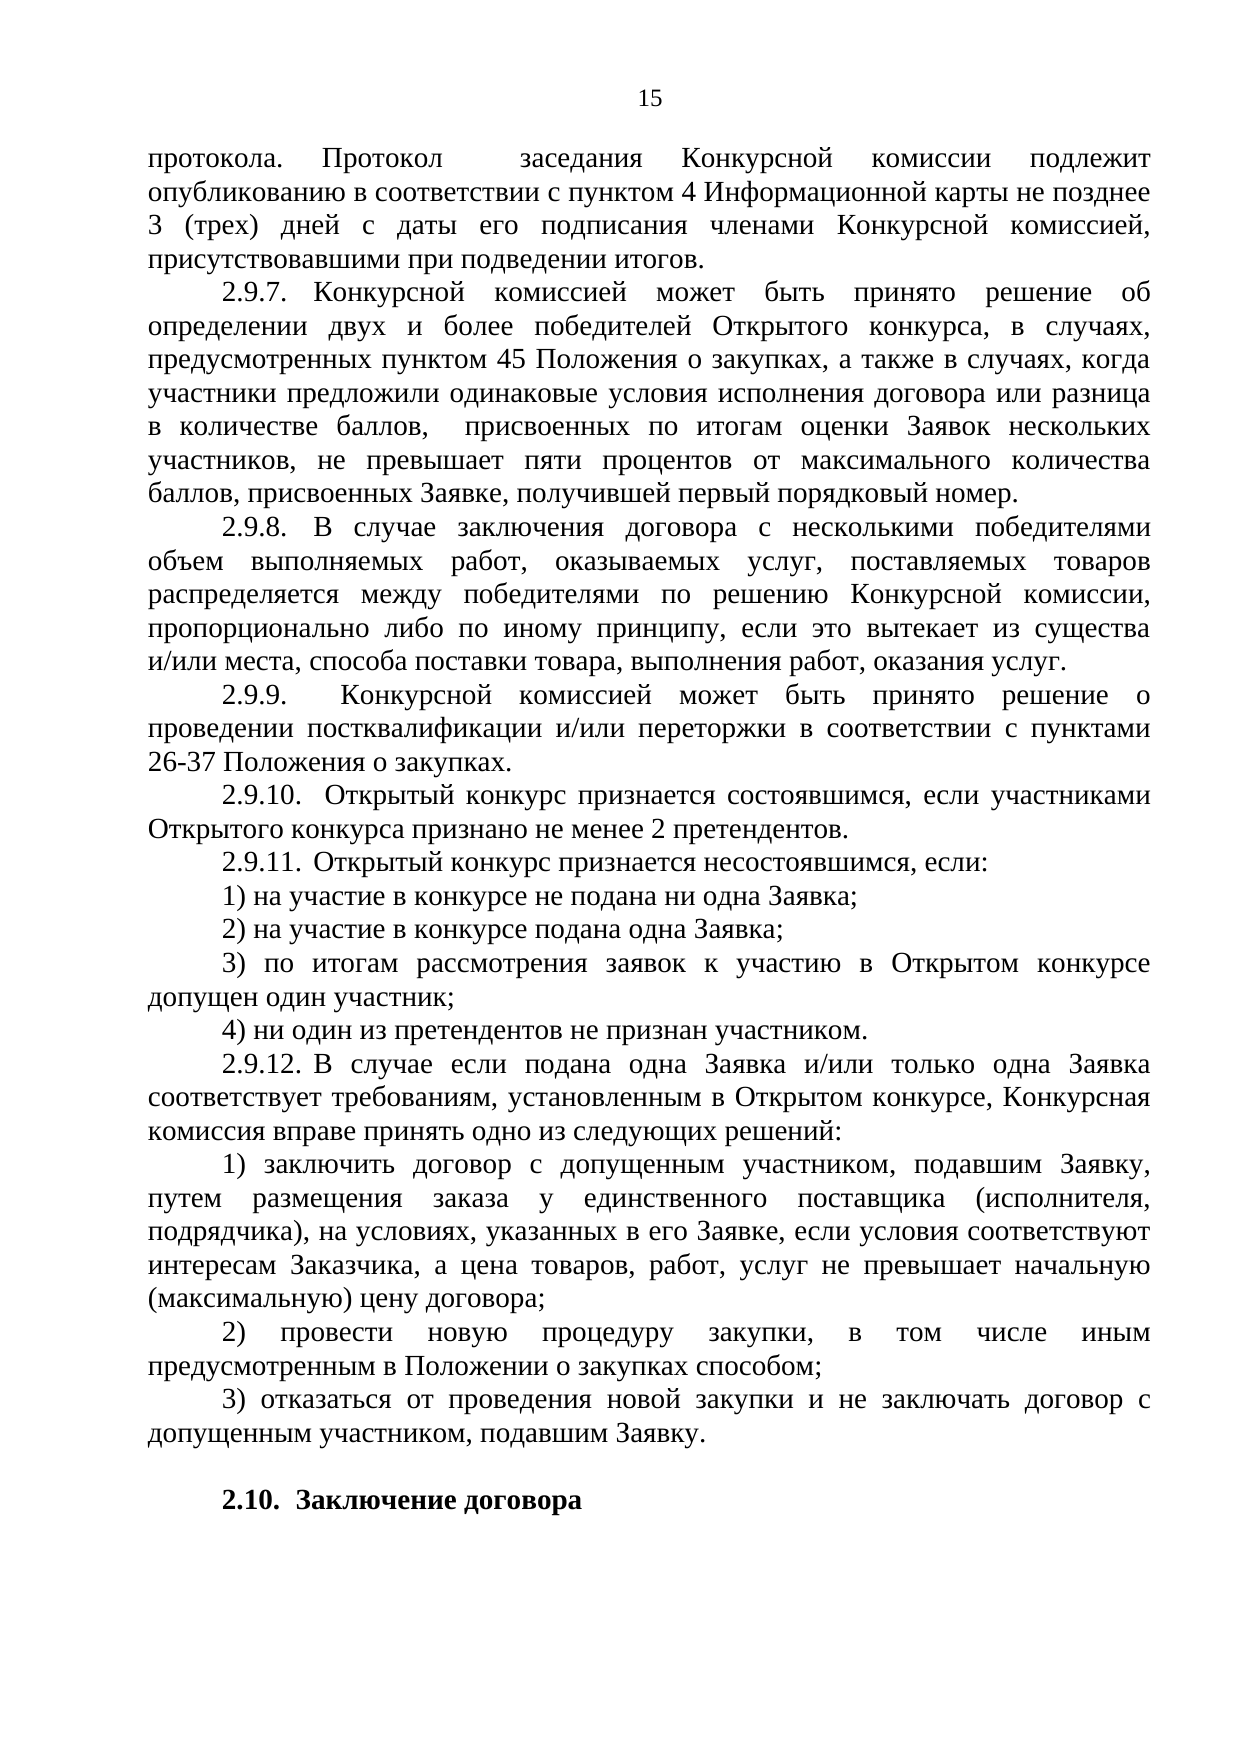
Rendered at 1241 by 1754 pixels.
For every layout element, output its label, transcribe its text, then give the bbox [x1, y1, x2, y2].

text 3) отказаться от проведения новой закупки и не заключать договор с допущенным участником, подавшим Заявку. [148, 1381, 1152, 1448]
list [148, 140, 1152, 274]
text 3) по итогам рассмотрения заявок к участию в Открытом конкурсе допущен один участник; [148, 945, 1152, 1012]
text 4) ни один из претендентов не признан участником. [148, 1012, 1152, 1046]
text 1) заключить договор с допущенным участником, подавшим Заявку, путем размещения заказа у единственного поставщика (исполнителя, подрядчика), на условиях, указанных в его Заявке, если условия соответствуют интересам Заказчика, а цена товаров, работ, услуг не превышает начальную (максимальную) цену договора; [148, 1146, 1152, 1314]
text 2) провести новую процедуру закупки, в том числе иным предусмотренным в Положении о закупках способом; [148, 1314, 1152, 1381]
list В случае заключения договора с несколькими победителями объем выполняемых работ, оказываемых услуг, поставляемых товаров распределяется между победителями по решению Конкурсной комиссии, пропорционально либо по иному принципу, если это вытекает из существа и/или места, способа поставки товара, выполнения работ, оказания услуг. [148, 509, 1152, 677]
list Конкурсной комиссией может быть принято решение о проведении постквалификации и/или переторжки в соответствии с пунктами 26-37 Положения о закупках. [148, 677, 1152, 777]
list Открытый конкурс признается несостоявшимся, если: [148, 844, 1152, 878]
text 1) на участие в конкурсе не подана ни одна Заявка; [148, 878, 1152, 912]
list Открытый конкурс признается состоявшимся, если участниками Открытого конкурса признано не менее 2 претендентов. [148, 777, 1152, 844]
subtitle Заключение договора [148, 1482, 1152, 1515]
list В случае если подана одна Заявка и/или только одна Заявка соответствует требованиям, установленным в Открытом конкурсе, Конкурсная комиссия вправе принять одно из следующих решений: [148, 1046, 1152, 1146]
list Конкурсной комиссией может быть принято решение об определении двух и более победителей Открытого конкурса, в случаях, предусмотренных пунктом 45 Положения о закупках, а также в случаях, когда участники предложили одинаковые условия исполнения договора или разница в количестве баллов, присвоенных по итогам оценки Заявок нескольких участников, не превышает пяти процентов от максимального количества баллов, присвоенных Заявке, получившей первый порядковый номер. [148, 274, 1152, 509]
text 2) на участие в конкурсе подана одна Заявка; [148, 912, 1152, 945]
